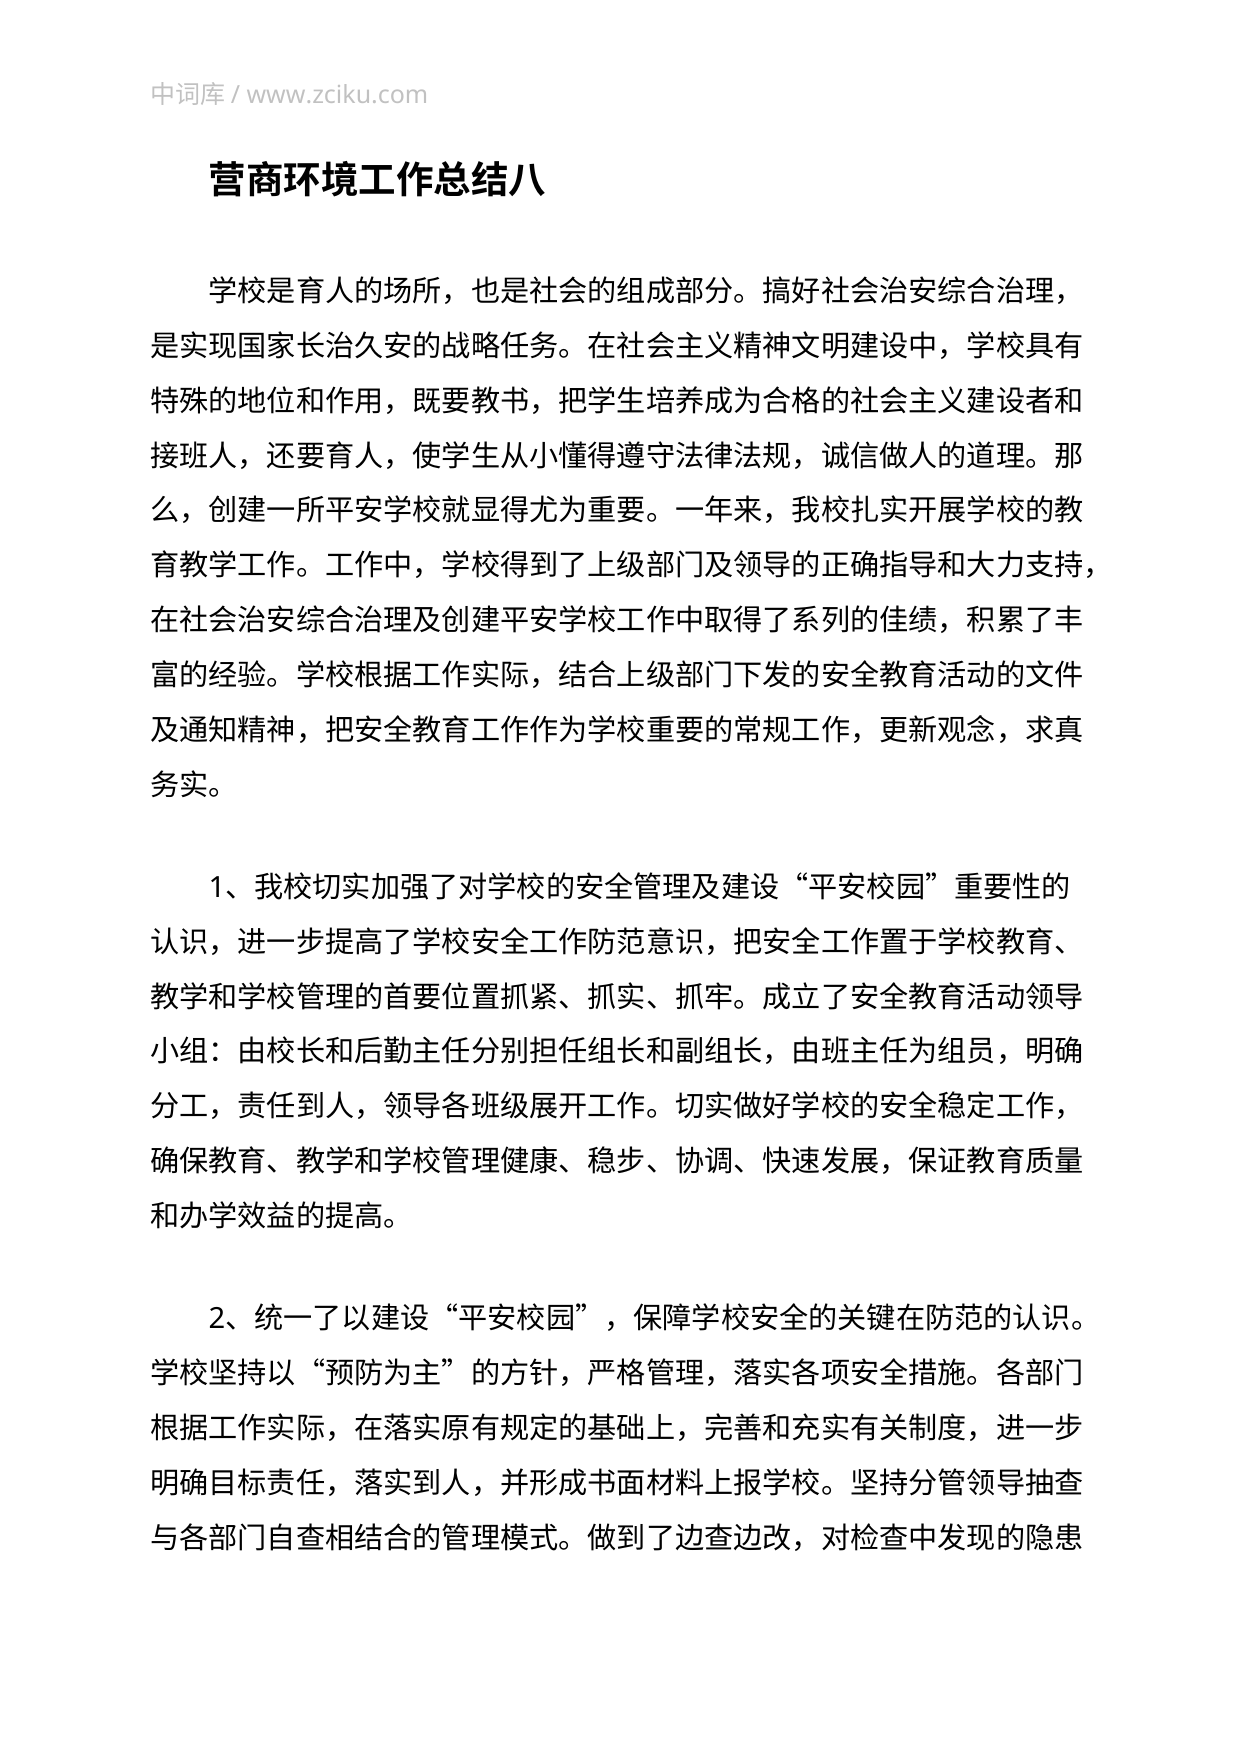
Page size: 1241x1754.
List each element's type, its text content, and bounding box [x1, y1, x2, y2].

text 学校是育人的场所，也是社会的组成部分。搞好社会治安综合治理，是实现国家长治久安的战略任务。在社会主义精神文明建设中，学校具有特殊的地位和作用，既要教书，把学生培养成为合格的社会主义建设者和接班人，还要育人，使学生从小懂得遵守法律法规，诚信做人的道理。那么，创建一所平安学校就显得尤为重要。一年来，我校扎实开展学校的教育教学工作。工作中，学校得到了上级部门及领导的正确指导和大力支持，在社会治安综合治理及创建平安学校工作中取得了系列的佳绩，积累了丰富的经验。学校根据工作实际，结合上级部门下发的安全教育活动的文件及通知精神，把安全教育工作作为学校重要的常规工作，更新观念，求真务实。 [150, 267, 1090, 804]
text 1、我校切实加强了对学校的安全管理及建设“平安校园”重要性的认识，进一步提高了学校安全工作防范意识，把安全工作置于学校教育、教学和学校管理的首要位置抓紧、抓实、抓牢。成立了安全教育活动领导小组：由校长和后勤主任分别担任组长和副组长，由班主任为组员，明确分工，责任到人，领导各班级展开工作。切实做好学校的安全稳定工作，确保教育、教学和学校管理健康、稳步、协调、快速发展，保证教育质量和办学效益的提高。 [150, 863, 1090, 1235]
text 营商环境工作总结八 [150, 150, 1090, 204]
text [150, 1294, 1090, 1556]
